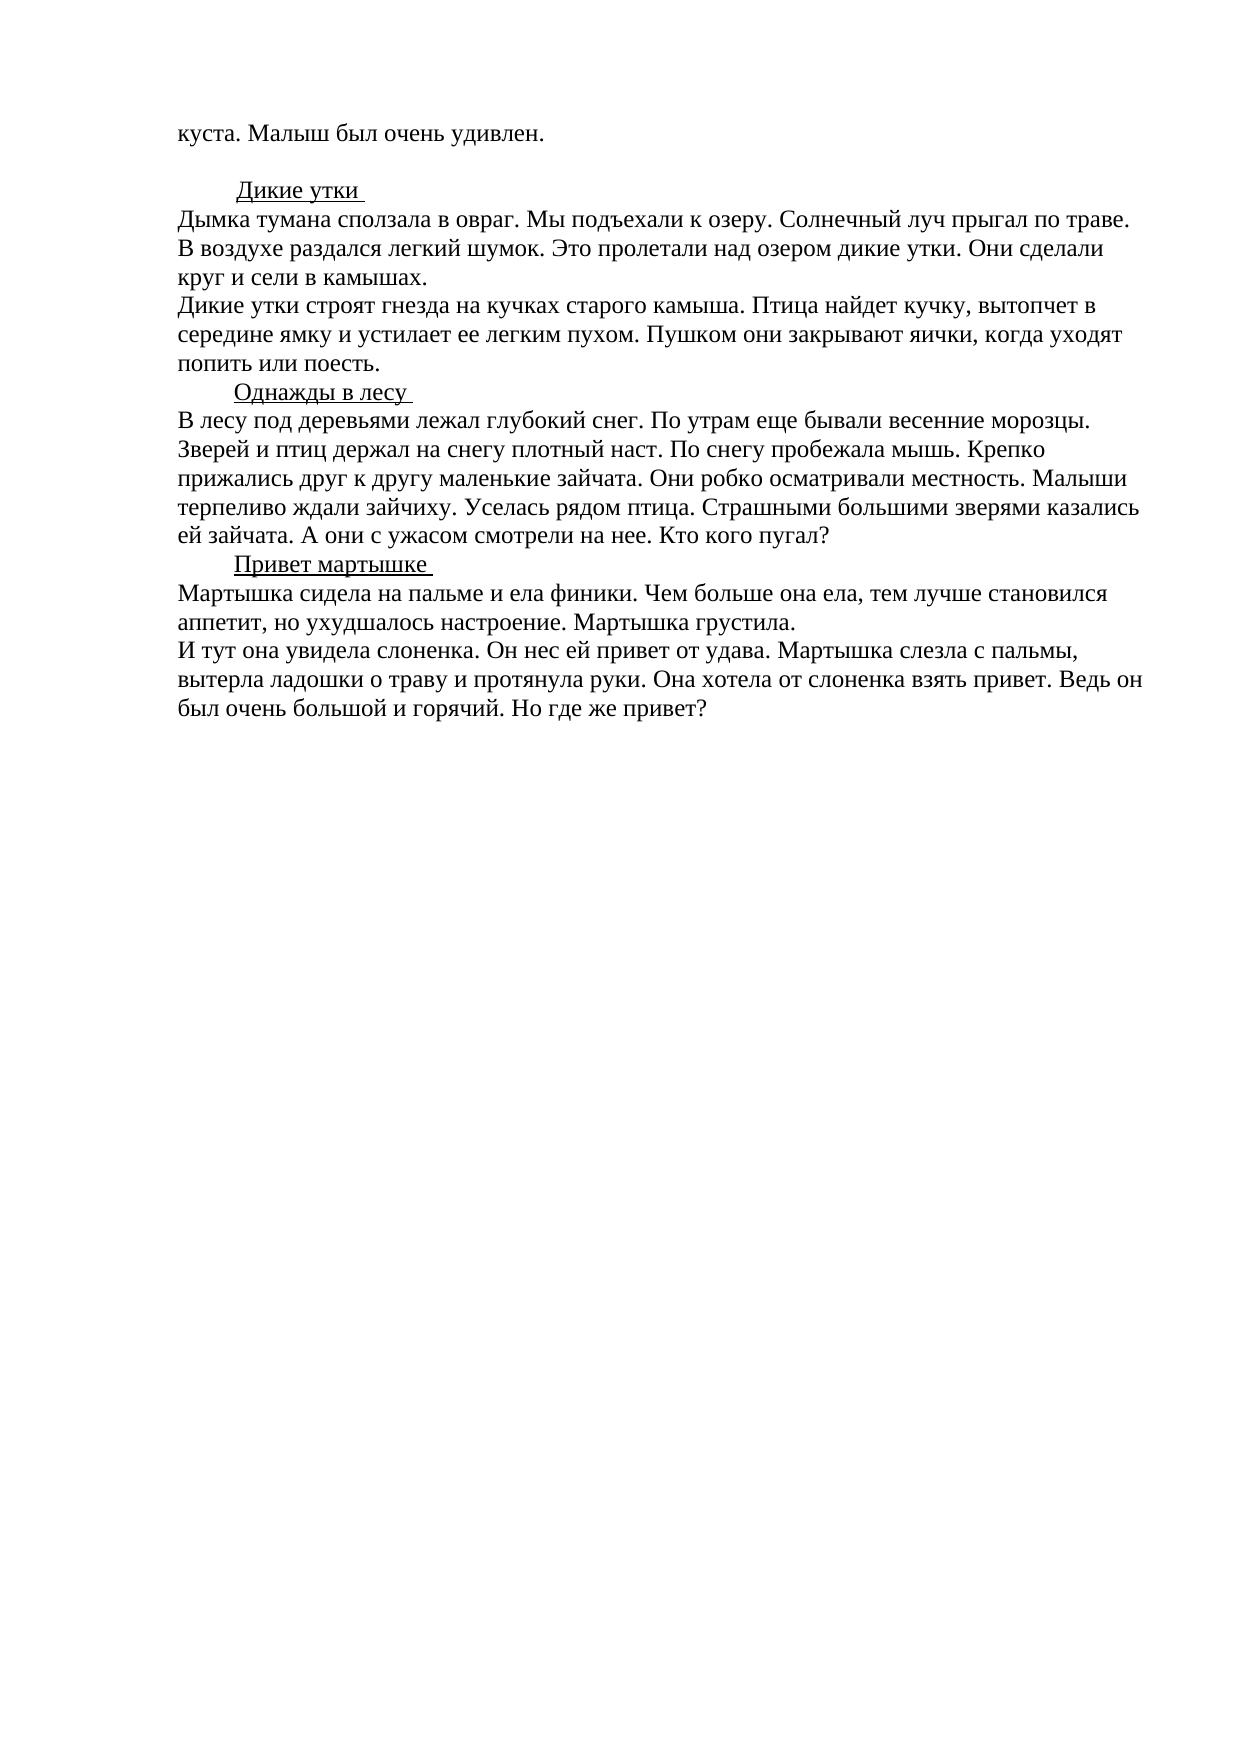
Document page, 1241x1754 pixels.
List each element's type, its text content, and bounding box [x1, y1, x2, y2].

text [177, 118, 1152, 176]
text Дикие утки Дымка тумана сползала в овраг. Мы подъехали к озеру. Солнечный луч прыгал по траве. В воздухе раздался легкий шумок. Это пролетали над озером дикие утки. Они сделали круг и сели в камышах. Дикие утки строят гнезда на кучках старого камыша. Птица найдет кучку, вытопчет в середине ямку и устилает ее легким пухом. Пушком они закрывают яички, когда уходят попить или поесть. Однажды в лесу В лесу под деревьями лежал глубокий снег. По утрам еще бывали весенние морозцы. Зверей и птиц держал на снегу плотный наст. По снегу пробежала мышь. Крепко прижались друг к другу маленькие зайчата. Они робко осматривали местность. Малыши терпеливо ждали зайчиху. Уселась рядом птица. Страшными большими зверями казались ей зайчата. А они с ужасом смотрели на нее. Кто кого пугал? Привет мартышке Мартышка сидела на пальме и ела финики. Чем больше она ела, тем лучше становился аппетит, но ухудшалось настроение. Мартышка грустила. И тут она увидела слоненка. Он нес ей привет от удава. Мартышка слезла с пальмы, вытерла ладошки о траву и протянула руки. Она хотела от слоненка взять привет. Ведь он был очень большой и горячий. Но где же привет? [177, 176, 1152, 722]
